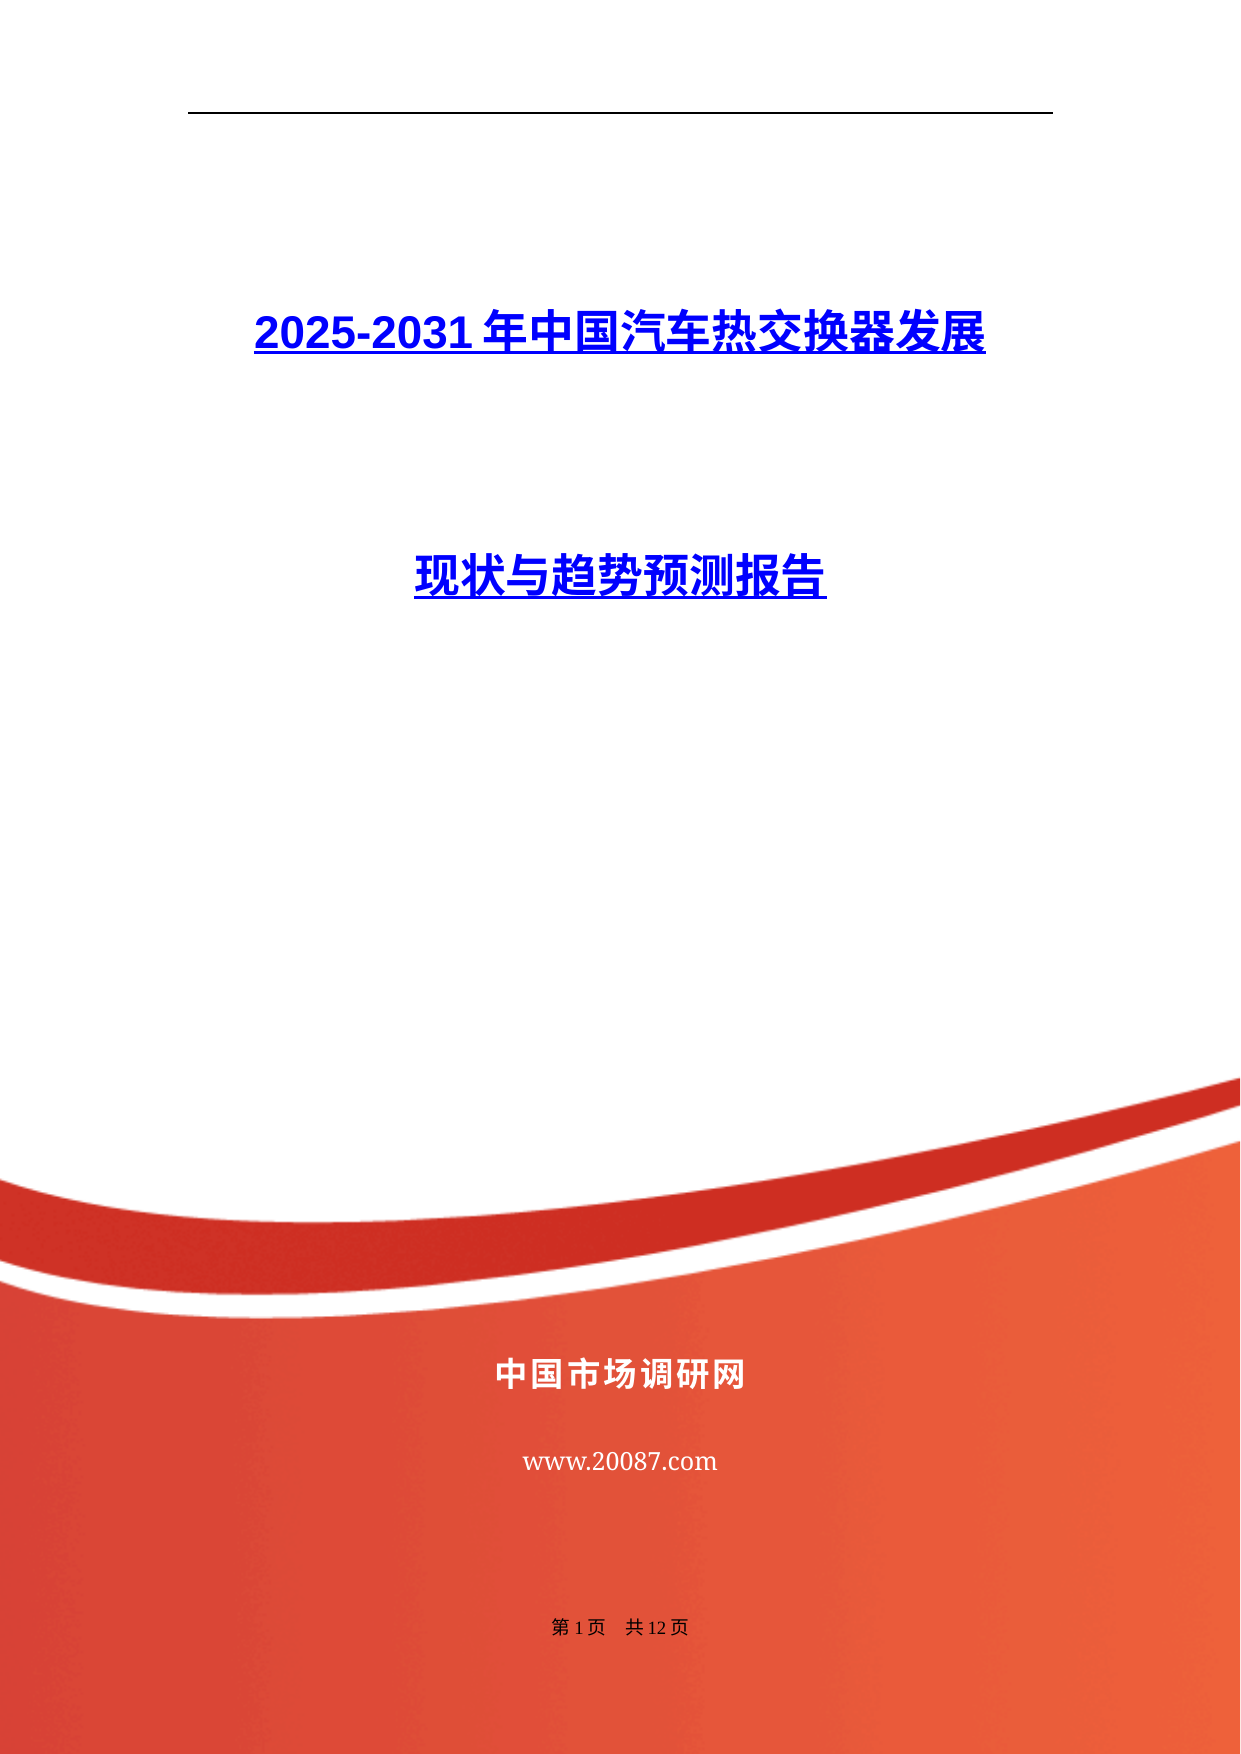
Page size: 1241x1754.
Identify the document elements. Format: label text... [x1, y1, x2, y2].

picture [0, 1006, 1241, 1754]
text www.20087.com [187, 1428, 1053, 1493]
table_header 2025-2031年中国汽车热交换器发展现状与趋势预测报告 [188, 207, 1053, 773]
subtitle 中国市场调研网 [187, 1339, 1053, 1404]
